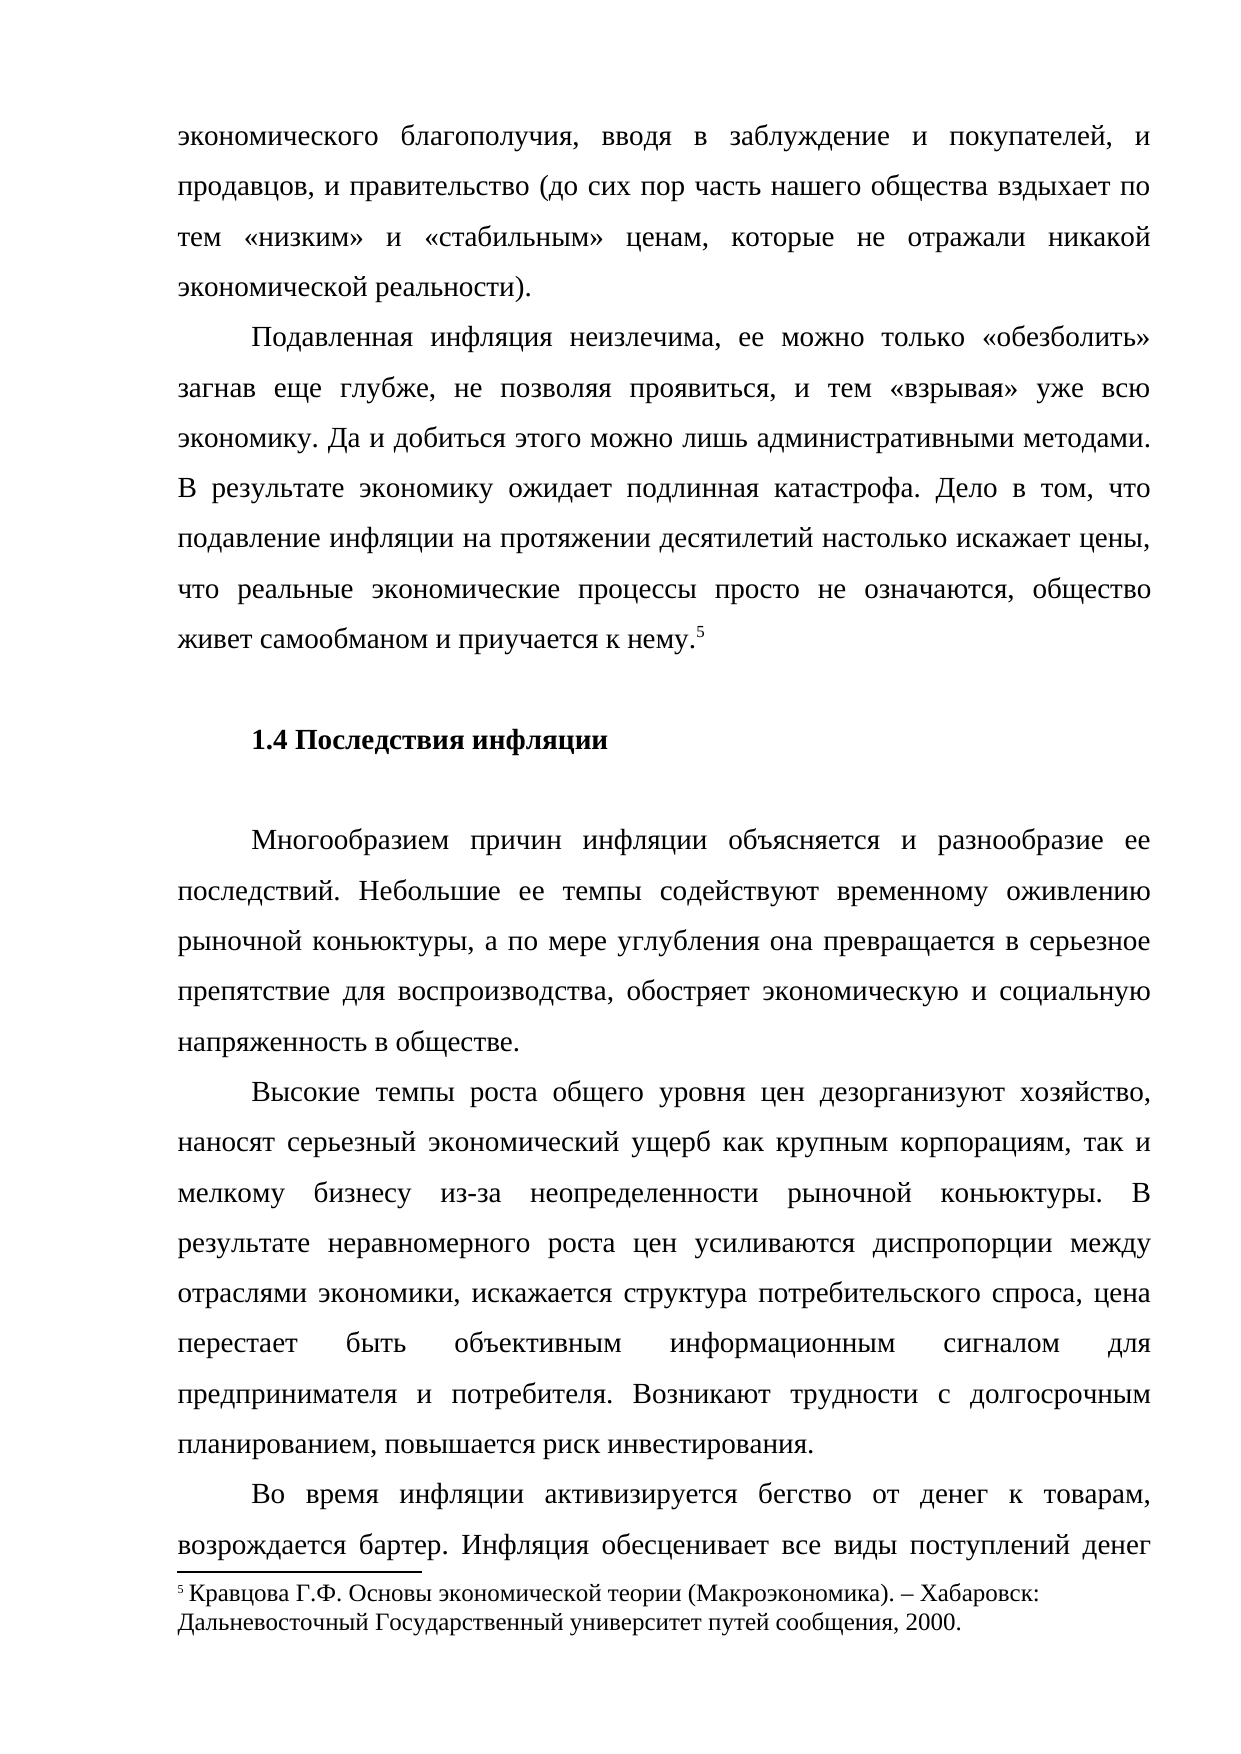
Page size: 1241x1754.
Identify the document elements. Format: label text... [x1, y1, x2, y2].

subtitle 1.4 Последствия инфляции [177, 722, 1152, 755]
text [177, 1477, 1152, 1560]
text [177, 118, 1152, 303]
text Многообразием причин инфляции объясняется и разнообразие ее последствий. Небольшие ее темпы содействуют временному оживлению рыночной коньюктуры, а по мере углубления она превращается в серьезное препятствие для воспроизводства, обостряет экономическую и социальную напряженность в обществе. [177, 822, 1152, 1057]
text Подавленная инфляция неизлечима, ее можно только «обезболить» загнав еще глубже, не позволяя проявиться, и тем «взрывая» уже всю экономику. Да и добиться этого можно лишь административными методами. В результате экономику ожидает подлинная катастрофа. Дело в том, что подавление инфляции на протяжении десятилетий настолько искажает цены, что реальные экономические процессы просто не означаются, общество живет самообманом и приучается к нему. [177, 319, 1152, 655]
text Высокие темпы роста общего уровня цен дезорганизуют хозяйство, наносят серьезный экономический ущерб как крупным корпорациям, так и мелкому бизнесу из-за неопределенности рыночной коньюктуры. В результате неравномерного роста цен усиливаются диспропорции между отраслями экономики, искажается структура потребительского спроса, цена перестает быть объективным информационным сигналом для предпринимателя и потребителя. Возникают трудности с долгосрочным планированием, повышается риск инвестирования. [177, 1074, 1152, 1460]
